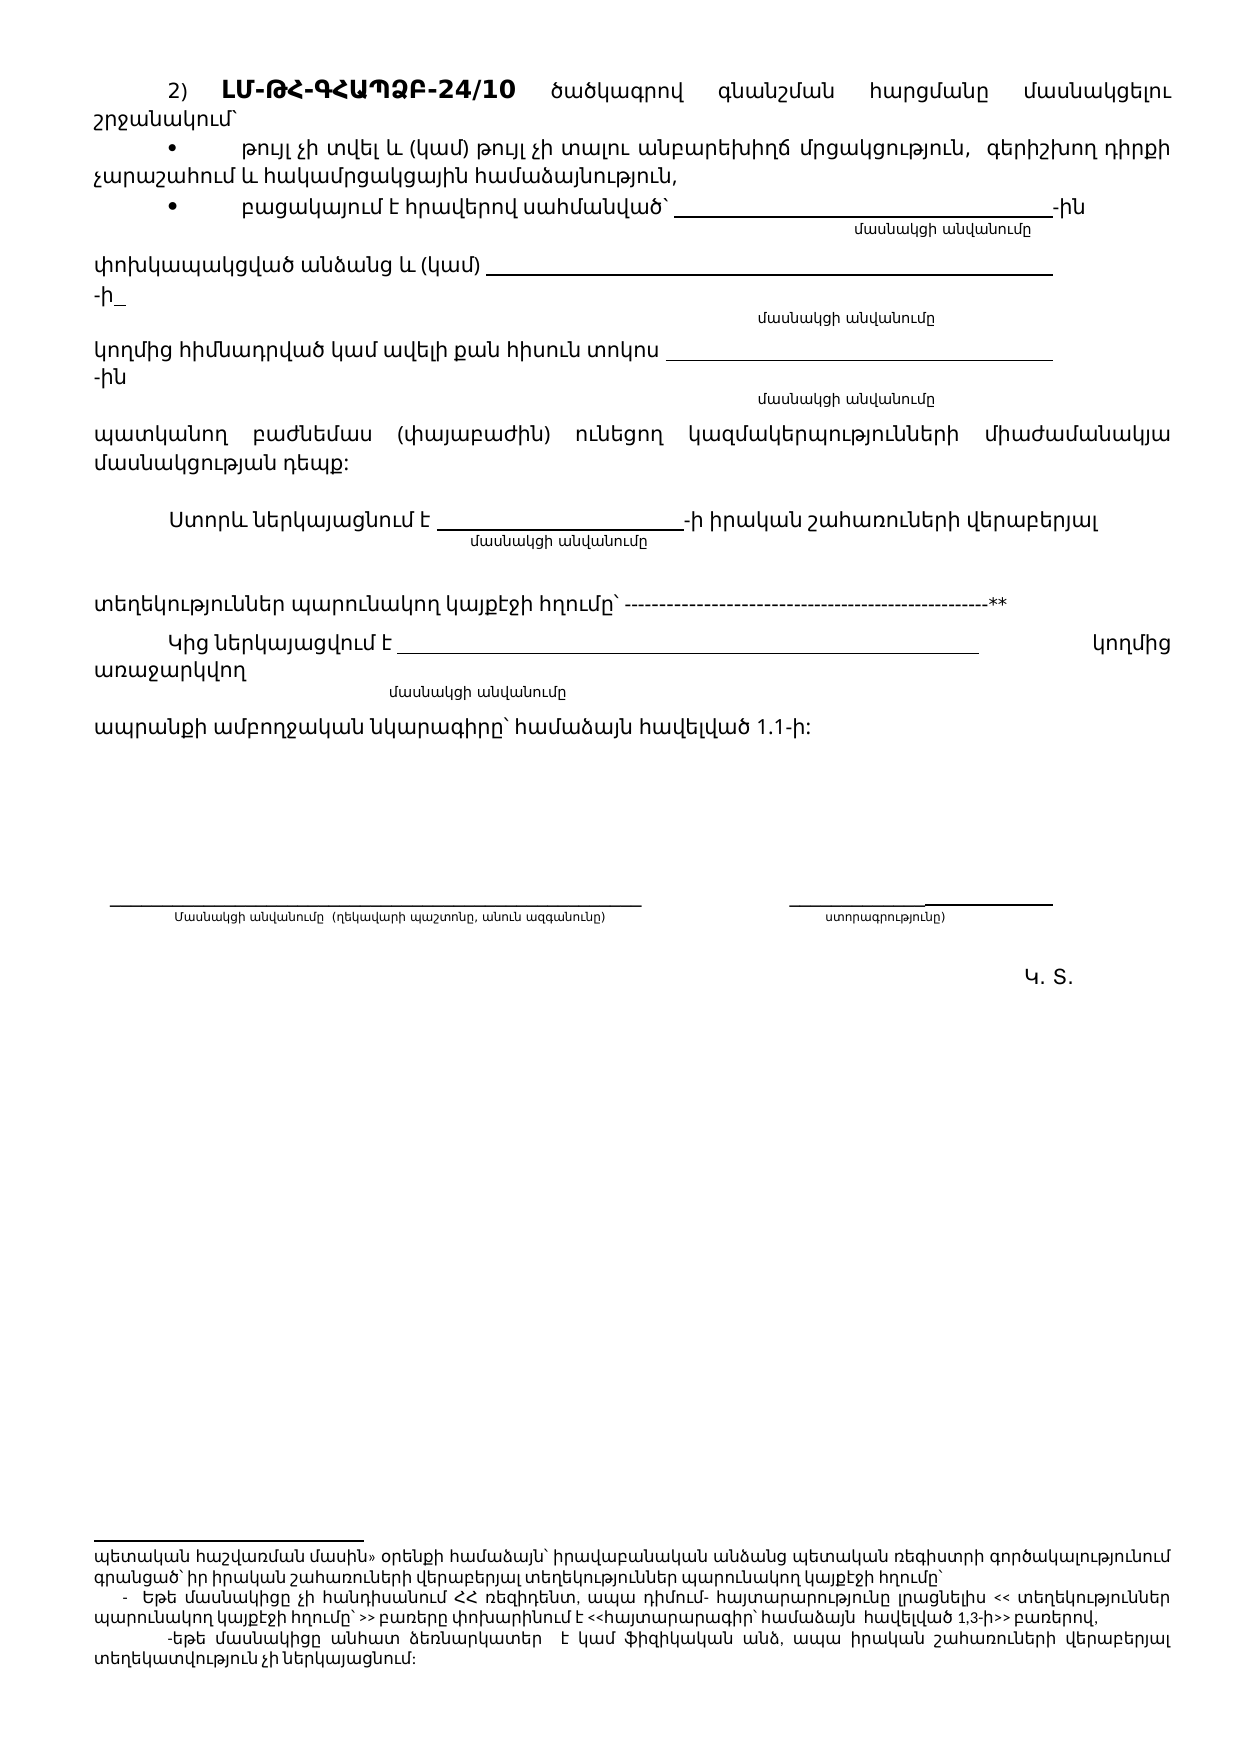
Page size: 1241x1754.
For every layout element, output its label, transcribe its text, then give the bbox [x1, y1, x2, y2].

text Կից ներկայացվում է կողմից առաջարկվող [94, 631, 1171, 684]
text մասնակցի անվանումը [94, 309, 1171, 338]
text Ստորև ներկայացնում է -ի իրական շահառուների վերաբերյալ [169, 505, 1171, 533]
text ապրանքի ամբողջական նկարագիրը՝ համաձայն հավելված 1.1-ի: [94, 712, 1171, 741]
text 2) ԼՄ-ԹՀ-ԳՀԱՊՁԲ-24/10 ծածկագրով գնանշման հարցմանը մասնակցելու շրջանակում` [94, 75, 1171, 133]
text պատկանող բաժնեմաս (փայաբաժին) ունեցող կազմակերպությունների միաժամանակյա մասնակցության դեպք: [94, 419, 1171, 476]
text մասնակցի անվանումը [94, 684, 1171, 712]
text տեղեկություններ պարունակող կայքէջի հղումը՝ ----------------------------------------------------** [94, 589, 1171, 617]
text մասնակցի անվանումը [94, 391, 1171, 419]
list բացակայում է հրավերով սահմանված` -ին [94, 190, 1171, 221]
text կողմից հիմնադրված կամ ավելի քան հիսուն տոկոս -ին [94, 338, 1171, 391]
text ___________________________________________________ _____________ Մասնակցի անվանումը (ղեկավարի պաշտոնը, անուն ազգանունը) ստորագրությունը) [94, 883, 1171, 936]
text փոխկապակցված անձանց և (կամ) -ի [94, 250, 1171, 309]
text մասնակցի անվանումը [94, 221, 1171, 250]
text Կ. Տ. [94, 964, 1171, 989]
text մասնակցի անվանումը [94, 533, 1171, 562]
list թույլ չի տվել և (կամ) թույլ չի տալու անբարեխիղճ մրցակցություն, գերիշխող դիրքի չարաշահում և հակամրցակցային համաձայնություն, [94, 133, 1171, 190]
